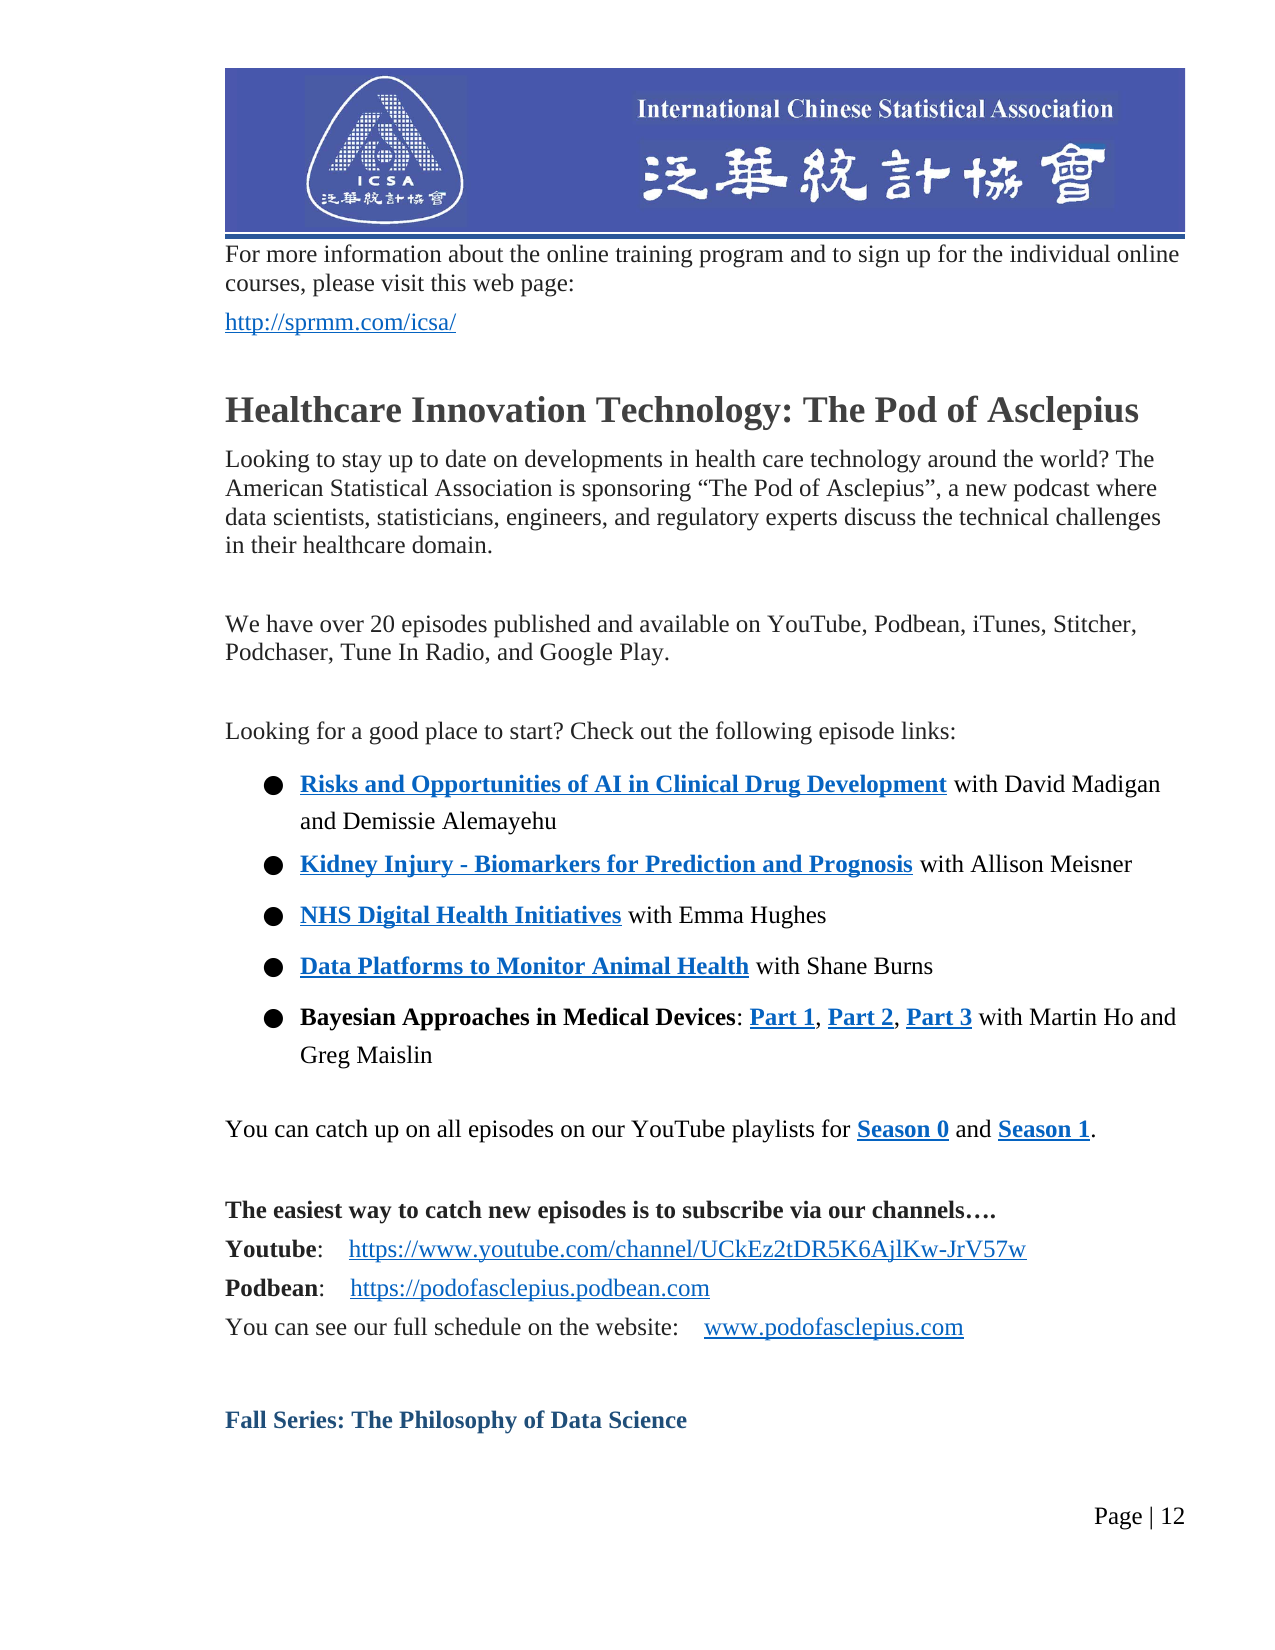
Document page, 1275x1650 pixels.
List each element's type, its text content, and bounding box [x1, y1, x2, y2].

list Risks and Opportunities of AI in Clinical Drug Development with David Madigan and Demissie Alemayehu [262, 755, 1185, 835]
picture [225, 67, 1185, 232]
text We have over 20 episodes published and available on YouTube, Podbean, iTunes, Stitcher, Podchaser, Tune In Radio, and Google Play. [225, 609, 1185, 666]
list Kidney Injury - Biomarkers for Prediction and Prognosis with Allison Meisner [262, 835, 1185, 886]
text Podbean: https://podofasclepius.podbean.com [225, 1273, 1185, 1302]
text The easiest way to catch new episodes is to subscribe via our channels…. [225, 1195, 1185, 1223]
subtitle Healthcare Innovation Technology: The Pod of Asclepius [225, 387, 1185, 430]
list Bayesian Approaches in Medical Devices: Part 1, Part 2, Part 3 with Martin Ho and Greg Maislin [262, 989, 1185, 1069]
text You can see our full schedule on the website: www.podofasclepius.com [225, 1312, 1185, 1341]
text For more information about the online training program and to sign up for the individual online courses, please visit this web page: [225, 239, 1185, 296]
list NHS Digital Health Initiatives with Emma Hughes [262, 886, 1185, 937]
text Looking to stay up to date on developments in health care technology around the world? The American Statistical Association is sponsoring “The Pod of Asclepius”, a new podcast where data scientists, statisticians, engineers, and regulatory experts discuss the technical challenges in their healthcare domain. [225, 444, 1185, 559]
text http://sprmm.com/icsa/ [225, 307, 1185, 336]
text Looking for a good place to start? Check out the following episode links: [225, 716, 1185, 744]
text Fall Series: The Philosophy of Data Science [225, 1405, 1185, 1434]
text Youtube: https://www.youtube.com/channel/UCkEz2tDR5K6AjlKw-JrV57w [225, 1234, 1185, 1263]
list Data Platforms to Monitor Animal Health with Shane Burns [262, 937, 1185, 989]
text You can catch up on all episodes on our YouTube playlists for Season 0 and Season 1. [225, 1114, 1185, 1143]
